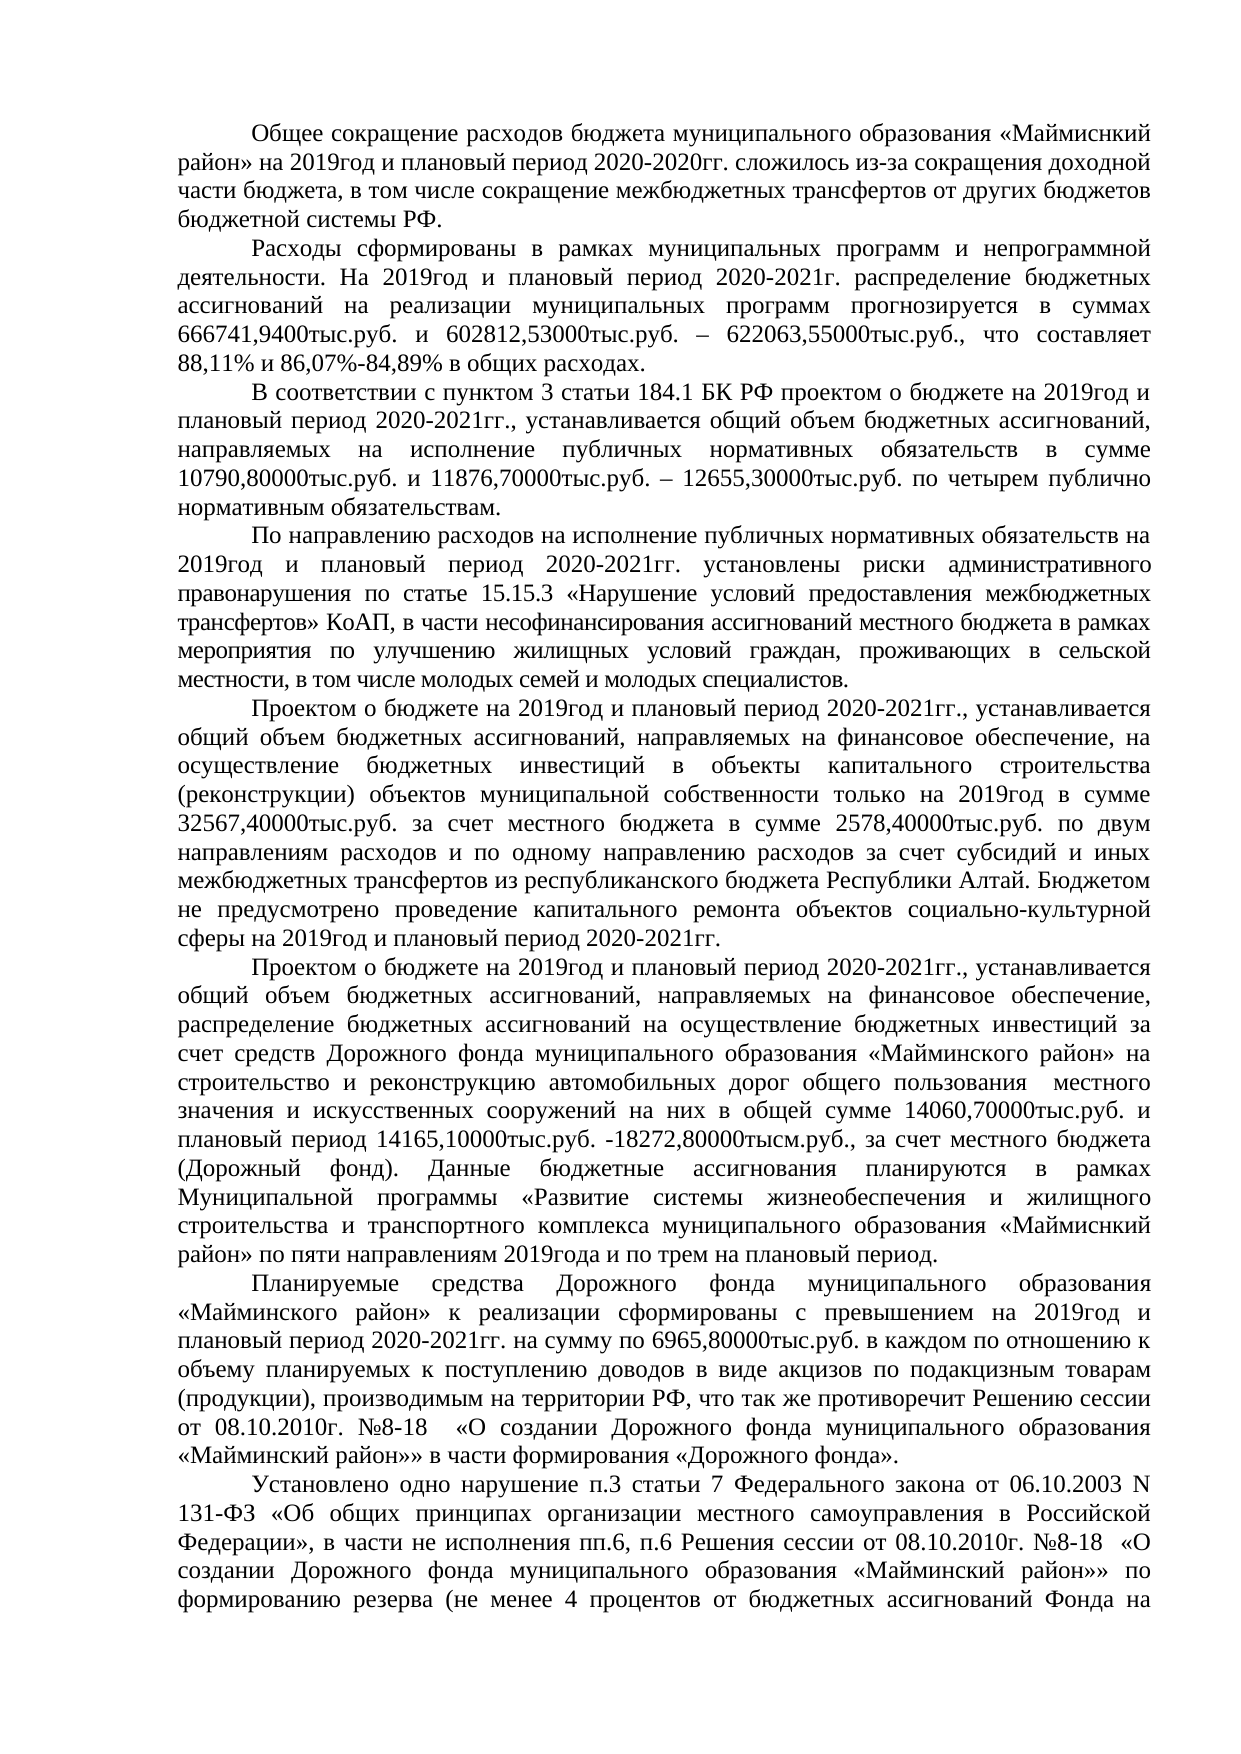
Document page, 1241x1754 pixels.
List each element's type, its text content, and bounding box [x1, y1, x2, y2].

text Общее сокращение расходов бюджета муниципального образования «Маймиснкий район» на 2019год и плановый период 2020-2020гг. сложилось из-за сокращения доходной части бюджета, в том числе сокращение межбюджетных трансфертов от других бюджетов бюджетной системы РФ. [177, 118, 1152, 233]
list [177, 1469, 1152, 1613]
text Проектом о бюджете на 2019год и плановый период 2020-2021гг., устанавливается общий объем бюджетных ассигнований, направляемых на финансовое обеспечение, на осуществление бюджетных инвестиций в объекты капитального строительства (реконструкции) объектов муниципальной собственности только на 2019год в сумме 32567,40000тыс.руб. за счет местного бюджета в сумме 2578,40000тыс.руб. по двум направлениям расходов и по одному направлению расходов за счет субсидий и иных межбюджетных трансфертов из республиканского бюджета Республики Алтай. Бюджетом не предусмотрено проведение капитального ремонта объектов социально-культурной сферы на 2019год и плановый период 2020-2021гг. [177, 693, 1152, 952]
text Проектом о бюджете на 2019год и плановый период 2020-2021гг., устанавливается общий объем бюджетных ассигнований, направляемых на финансовое обеспечение, распределение бюджетных ассигнований на осуществление бюджетных инвестиций за счет средств Дорожного фонда муниципального образования «Майминского район» на строительство и реконструкцию автомобильных дорог общего пользования местного значения и искусственных сооружений на них в общей сумме 14060,70000тыс.руб. и плановый период 14165,10000тыс.руб. -18272,80000тысм.руб., за счет местного бюджета (Дорожный фонд). Данные бюджетные ассигнования планируются в рамках Муниципальной программы «Развитие системы жизнеобеспечения и жилищного строительства и транспортного комплекса муниципального образования «Маймиснкий район» по пяти направлениям 2019года и по трем на плановый период. [177, 952, 1152, 1268]
text Расходы сформированы в рамках муниципальных программ и непрограммной деятельности. На 2019год и плановый период 2020-2021г. распределение бюджетных ассигнований на реализации муниципальных программ прогнозируется в суммах 666741,9400тыс.руб. и 602812,53000тыс.руб. – 622063,55000тыс.руб., что составляет 88,11% и 86,07%-84,89% в общих расходах. [177, 233, 1152, 377]
text Планируемые средства Дорожного фонда муниципального образования «Майминского район» к реализации сформированы с превышением на 2019год и плановый период 2020-2021гг. на сумму по 6965,80000тыс.руб. в каждом по отношению к объему планируемых к поступлению доводов в виде акцизов по подакцизным товарам (продукции), производимым на территории РФ, что так же противоречит Решению сессии от 08.10.2010г. №8-18 «О создании Дорожного фонда муниципального образования «Майминский район»» в части формирования «Дорожного фонда». [177, 1268, 1152, 1469]
text По направлению расходов на исполнение публичных нормативных обязательств на 2019год и плановый период 2020-2021гг. установлены риски административного правонарушения по статье 15.15.3 «Нарушение условий предоставления межбюджетных трансфертов» КоАП, в части несофинансирования ассигнований местного бюджета в рамках мероприятия по улучшению жилищных условий граждан, проживающих в сельской местности, в том числе молодых семей и молодых специалистов. [177, 521, 1152, 693]
text В соответствии с пунктом 3 статьи 184.1 БК РФ проектом о бюджете на 2019год и плановый период 2020-2021гг., устанавливается общий объем бюджетных ассигнований, направляемых на исполнение публичных нормативных обязательств в сумме 10790,80000тыс.руб. и 11876,70000тыс.руб. – 12655,30000тыс.руб. по четырем публично нормативным обязательствам. [177, 377, 1152, 521]
